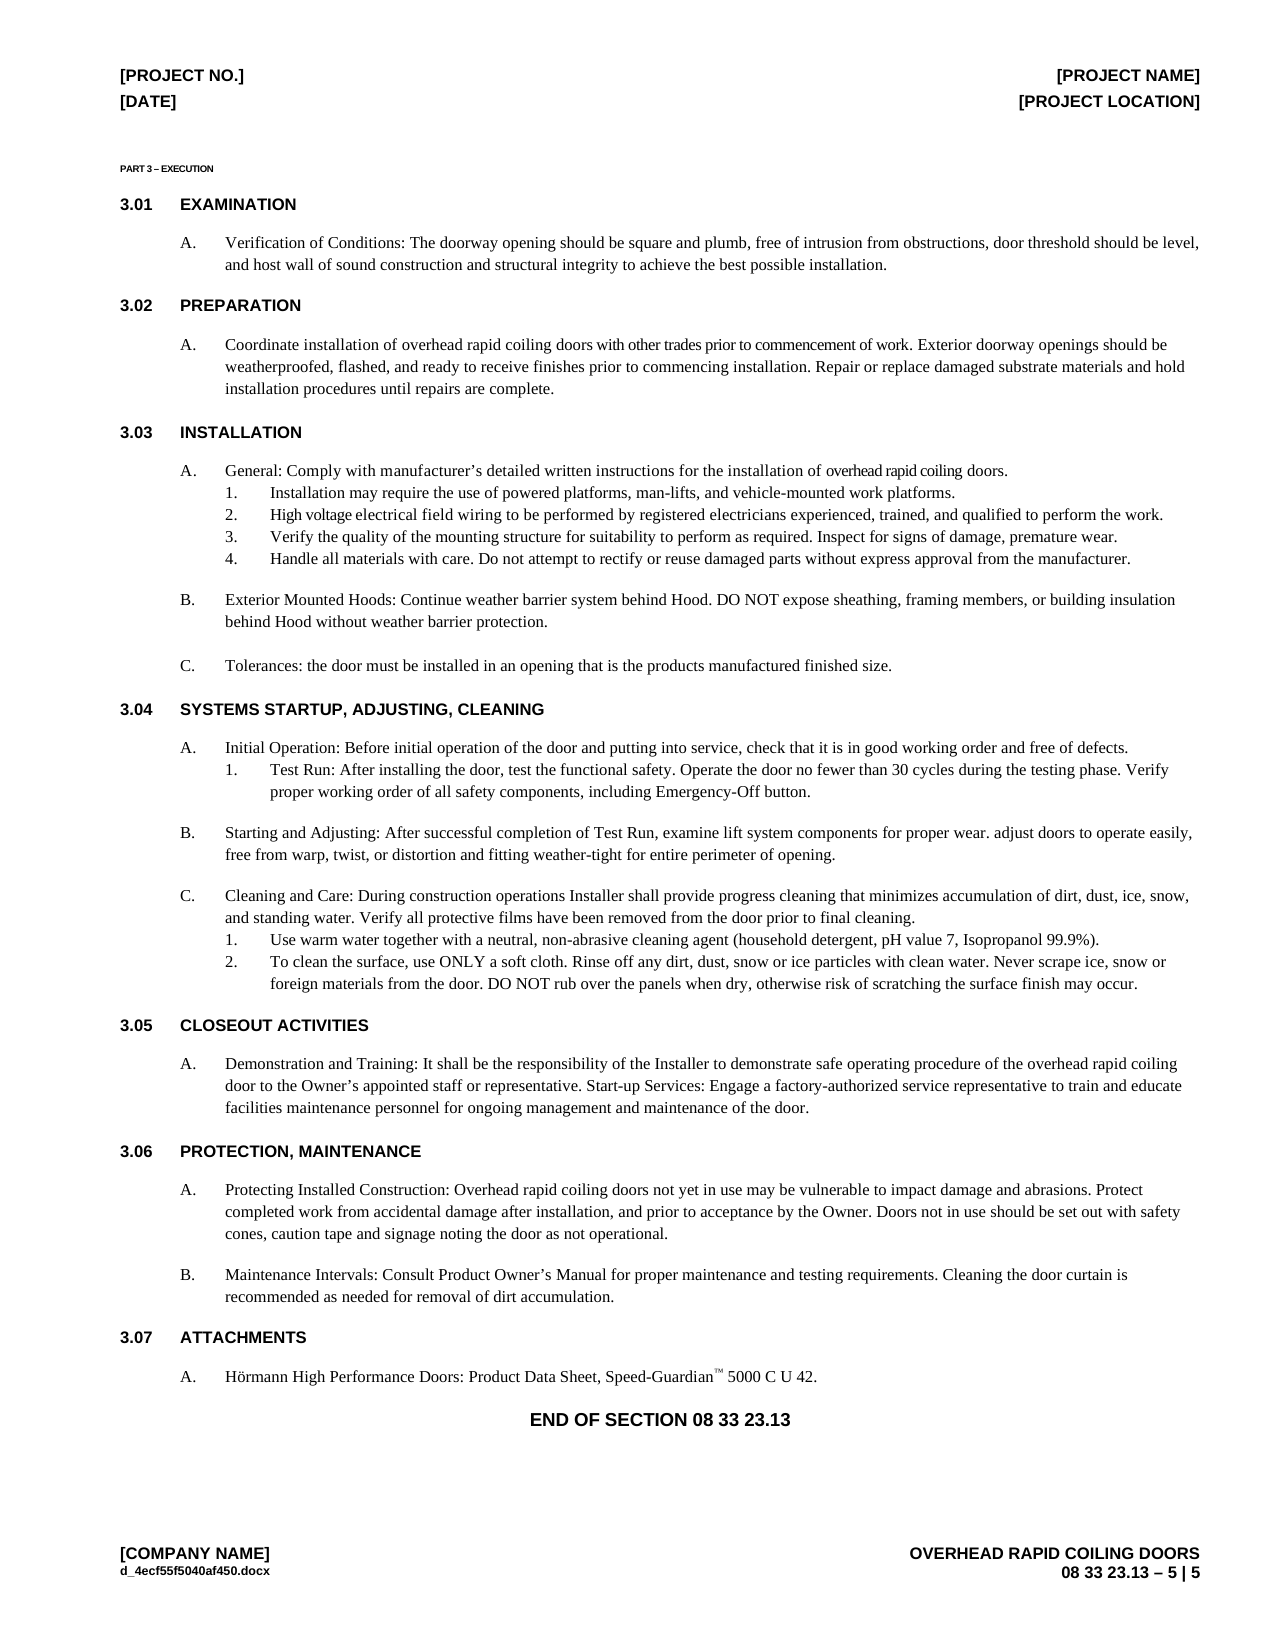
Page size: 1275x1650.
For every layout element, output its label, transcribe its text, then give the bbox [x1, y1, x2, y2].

list Installation may require the use of powered platforms, man-lifts, and vehicle-mounted work platforms. [225, 483, 1200, 502]
list Use warm water together with a neutral, non-abrasive cleaning agent (household detergent, pH value 7, Isopropanol 99.9%). [225, 930, 1200, 949]
list Test Run: After installing the door, test the functional safety. Operate the door no fewer than 30 cycles during the testing phase. Verify proper working order of all safety components, including Emergency-Off button. [225, 760, 1200, 801]
list Tolerances: the door must be installed in an opening that is the products manufactured finished size. [180, 656, 1200, 675]
text PREPARATION [120, 296, 1200, 315]
list Verify the quality of the mounting structure for suitability to perform as required. Inspect for signs of damage, premature wear. [225, 527, 1200, 546]
text ATTACHMENTS [120, 1328, 1200, 1347]
list Maintenance Intervals: Consult Product Owner’s Manual for proper maintenance and testing requirements. Cleaning the door curtain is recommended as needed for removal of dirt accumulation. [180, 1265, 1200, 1306]
list Coordinate installation of overhead rapid coiling doors with other trades prior to commencement of work. Exterior doorway openings should be weatherproofed, flashed, and ready to receive finishes prior to commencing installation. Repair or replace damaged substrate materials and hold installation procedures until repairs are complete. [180, 334, 1200, 398]
list Protecting Installed Construction: Overhead rapid coiling doors not yet in use may be vulnerable to impact damage and abrasions. Protect completed work from accidental damage after installation, and prior to acceptance by the Owner. Doors not in use should be set out with safety cones, caution tape and signage noting the door as not operational. [180, 1180, 1200, 1243]
subtitle PART 3 – EXECUTION [120, 152, 1200, 176]
list Verification of Conditions: The doorway opening should be square and plumb, free of intrusion from obstructions, door threshold should be level, and host wall of sound construction and structural integrity to achieve the best possible installation. [180, 233, 1200, 274]
list Handle all materials with care. Do not attempt to rectify or reuse damaged parts without express approval from the manufacturer. [225, 549, 1200, 568]
text PROTECTION, Maintenance [120, 1142, 1200, 1161]
text EXAMINATION [120, 195, 1200, 214]
text CLOSEOUT ACTIVITIES [120, 1015, 1200, 1034]
text INSTALLATION [120, 422, 1200, 442]
list To clean the surface, use ONLY a soft cloth. Rinse off any dirt, dust, snow or ice particles with clean water. Never scrape ice, snow or foreign materials from the door. DO NOT rub over the panels when dry, otherwise risk of scratching the surface finish may occur. [225, 952, 1200, 993]
list Initial Operation: Before initial operation of the door and putting into service, check that it is in good working order and free of defects. [180, 738, 1200, 757]
list Starting and Adjusting: After successful completion of Test Run, examine lift system components for proper wear. adjust doors to operate easily, free from warp, twist, or distortion and fitting weather-tight for entire perimeter of opening. [180, 823, 1200, 864]
list Hörmann High Performance Doors: Product Data Sheet, Speed-Guardian™ 5000 C U 42. [180, 1366, 1200, 1386]
list Cleaning and Care: During construction operations Installer shall provide progress cleaning that minimizes accumulation of dirt, dust, ice, snow, and standing water. Verify all protective films have been removed from the door prior to final cleaning. [180, 886, 1200, 927]
list Demonstration and Training: It shall be the responsibility of the Installer to demonstrate safe operating procedure of the overhead rapid coiling door to the Owner’s appointed staff or representative. Start-up Services: Engage a factory-authorized service representative to train and educate facilities maintenance personnel for ongoing management and maintenance of the door. [180, 1054, 1200, 1117]
title END OF SECTION 08 33 23.13 [120, 1408, 1200, 1431]
text SYSTEMS STARTUP, Adjusting, Cleaning [120, 700, 1200, 719]
list High voltage electrical field wiring to be performed by registered electricians experienced, trained, and qualified to perform the work. [225, 505, 1200, 524]
list General: Comply with manufacturer’s detailed written instructions for the installation of overhead rapid coiling doors. [180, 461, 1200, 480]
list Exterior Mounted Hoods: Continue weather barrier system behind Hood. DO NOT expose sheathing, framing members, or building insulation behind Hood without weather barrier protection. [180, 590, 1200, 631]
